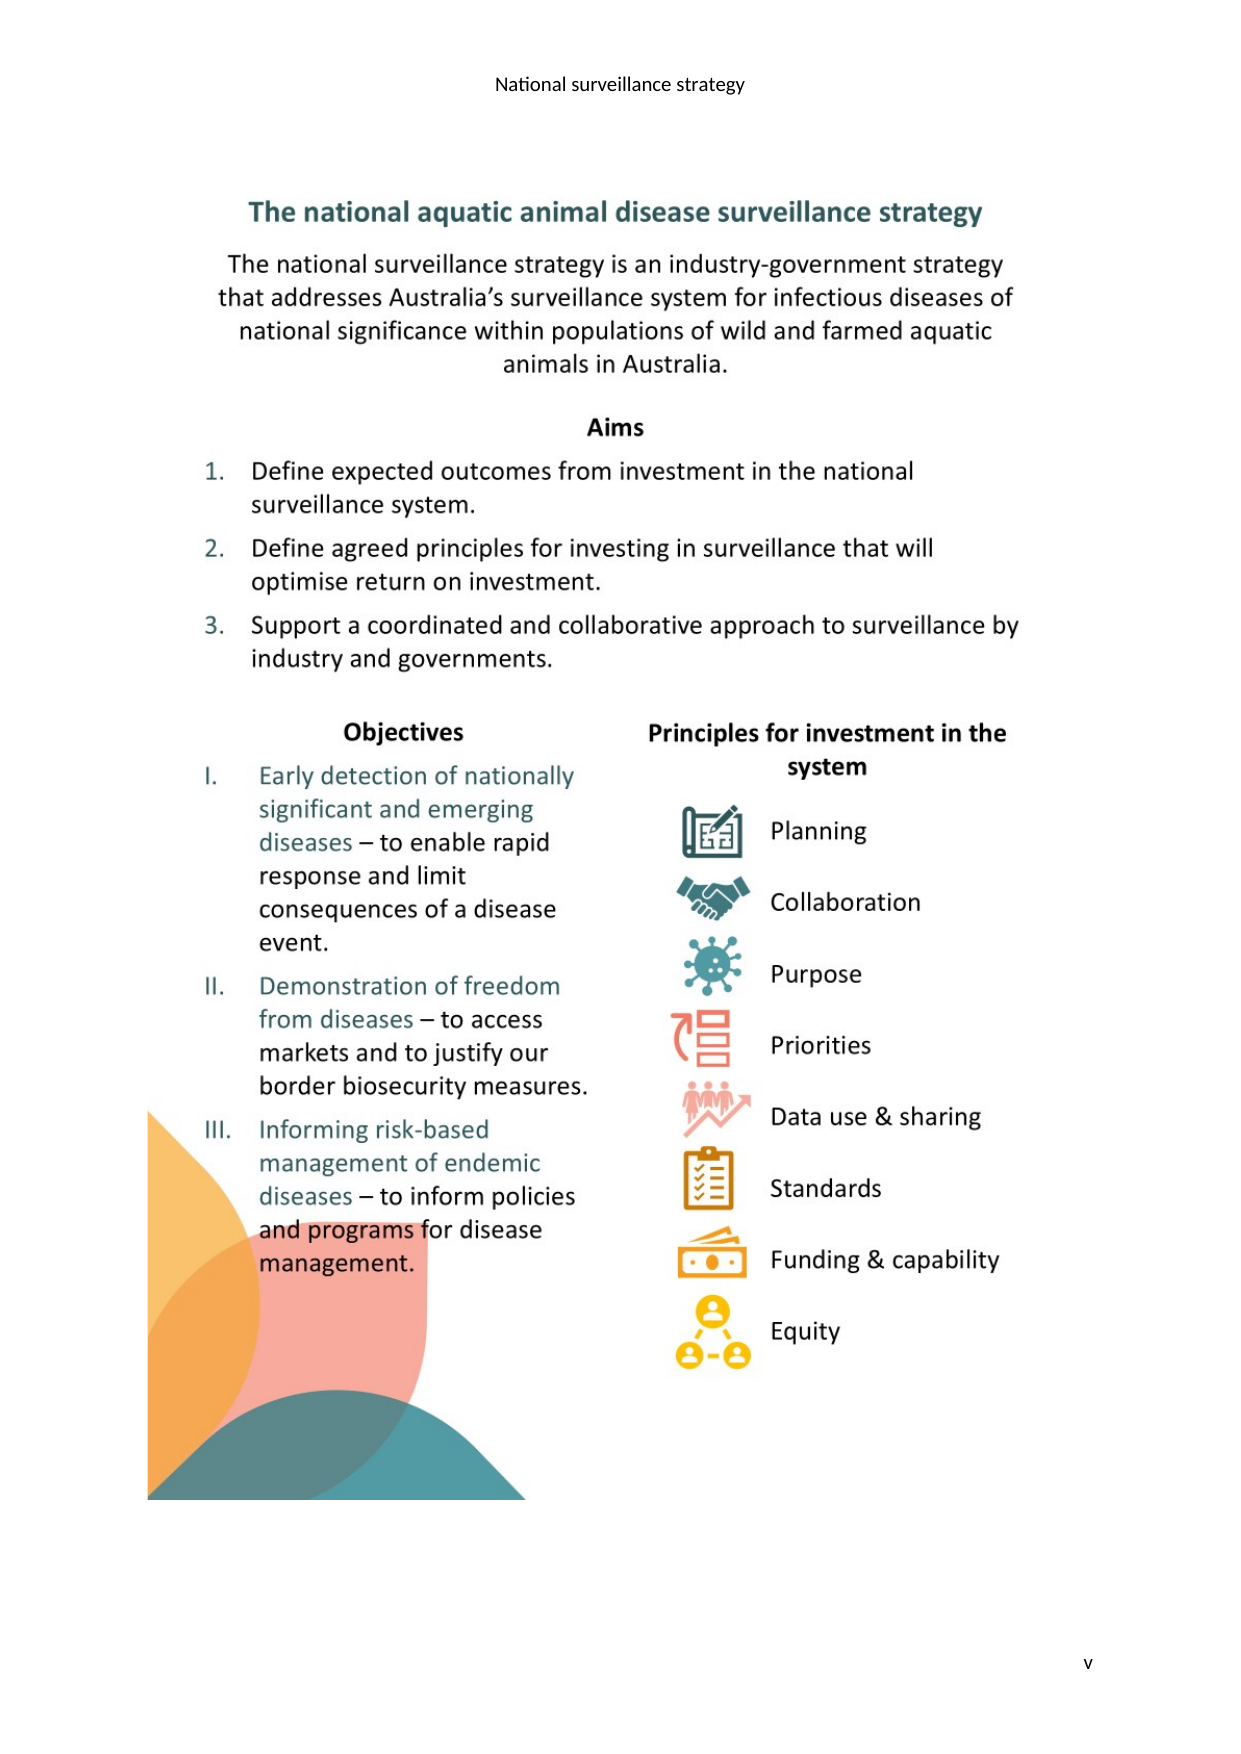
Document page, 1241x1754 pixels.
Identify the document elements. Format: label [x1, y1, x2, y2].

picture [147, 147, 1084, 1500]
